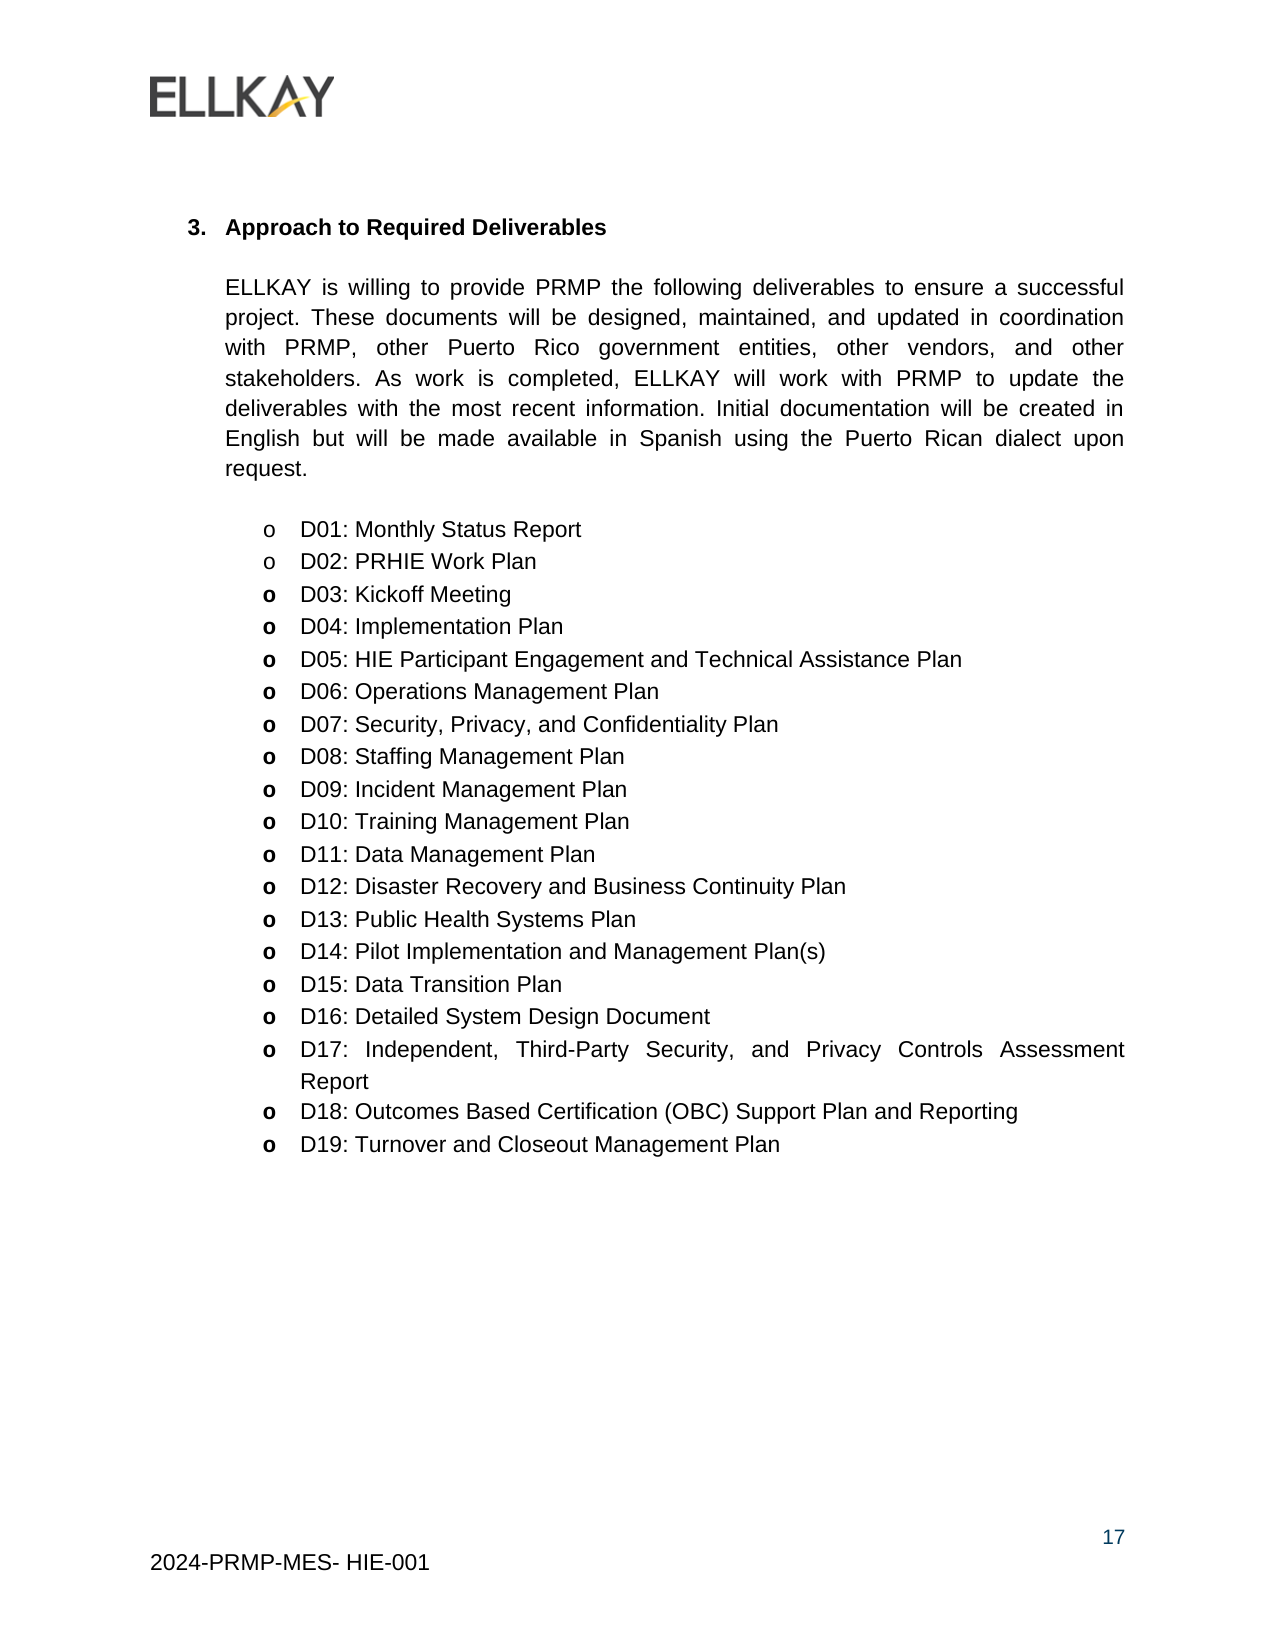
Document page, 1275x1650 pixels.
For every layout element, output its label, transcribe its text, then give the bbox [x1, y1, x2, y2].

list D01: Monthly Status Report [262, 516, 1125, 544]
list D19: Turnover and Closeout Management Plan [262, 1131, 1125, 1159]
list ELLKAY is willing to provide PRMP the following deliverables to ensure a successful project. These documents will be designed, maintained, and updated in coordination with PRMP, other Puerto Rico government entities, other vendors, and other stakeholders. As work is completed, ELLKAY will work with PRMP to update the deliverables with the most recent information. Initial documentation will be created in English but will be made available in Spanish using the Puerto Rican dialect upon request. [225, 274, 1125, 482]
list D08: Staffing Management Plan [262, 743, 1125, 771]
list D12: Disaster Recovery and Business Continuity Plan [262, 873, 1125, 901]
list D17: Independent, Third-Party Security, and Privacy Controls Assessment Report [262, 1036, 1125, 1094]
list D02: PRHIE Work Plan [262, 548, 1125, 576]
list D11: Data Management Plan [262, 841, 1125, 869]
list D04: Implementation Plan [262, 613, 1125, 641]
picture [150, 75, 334, 117]
list D14: Pilot Implementation and Management Plan(s) [262, 938, 1125, 966]
list D15: Data Transition Plan [262, 971, 1125, 999]
list D09: Incident Management Plan [262, 776, 1125, 804]
list D10: Training Management Plan [262, 808, 1125, 836]
list D06: Operations Management Plan [262, 678, 1125, 706]
list D03: Kickoff Meeting [262, 581, 1125, 609]
list D05: HIE Participant Engagement and Technical Assistance Plan [262, 646, 1125, 674]
list D07: Security, Privacy, and Confidentiality Plan [262, 711, 1125, 739]
list D18: Outcomes Based Certification (OBC) Support Plan and Reporting [262, 1098, 1125, 1126]
list D13: Public Health Systems Plan [262, 906, 1125, 934]
list Approach to Required Deliverables [187, 213, 1125, 240]
list D16: Detailed System Design Document [262, 1003, 1125, 1031]
